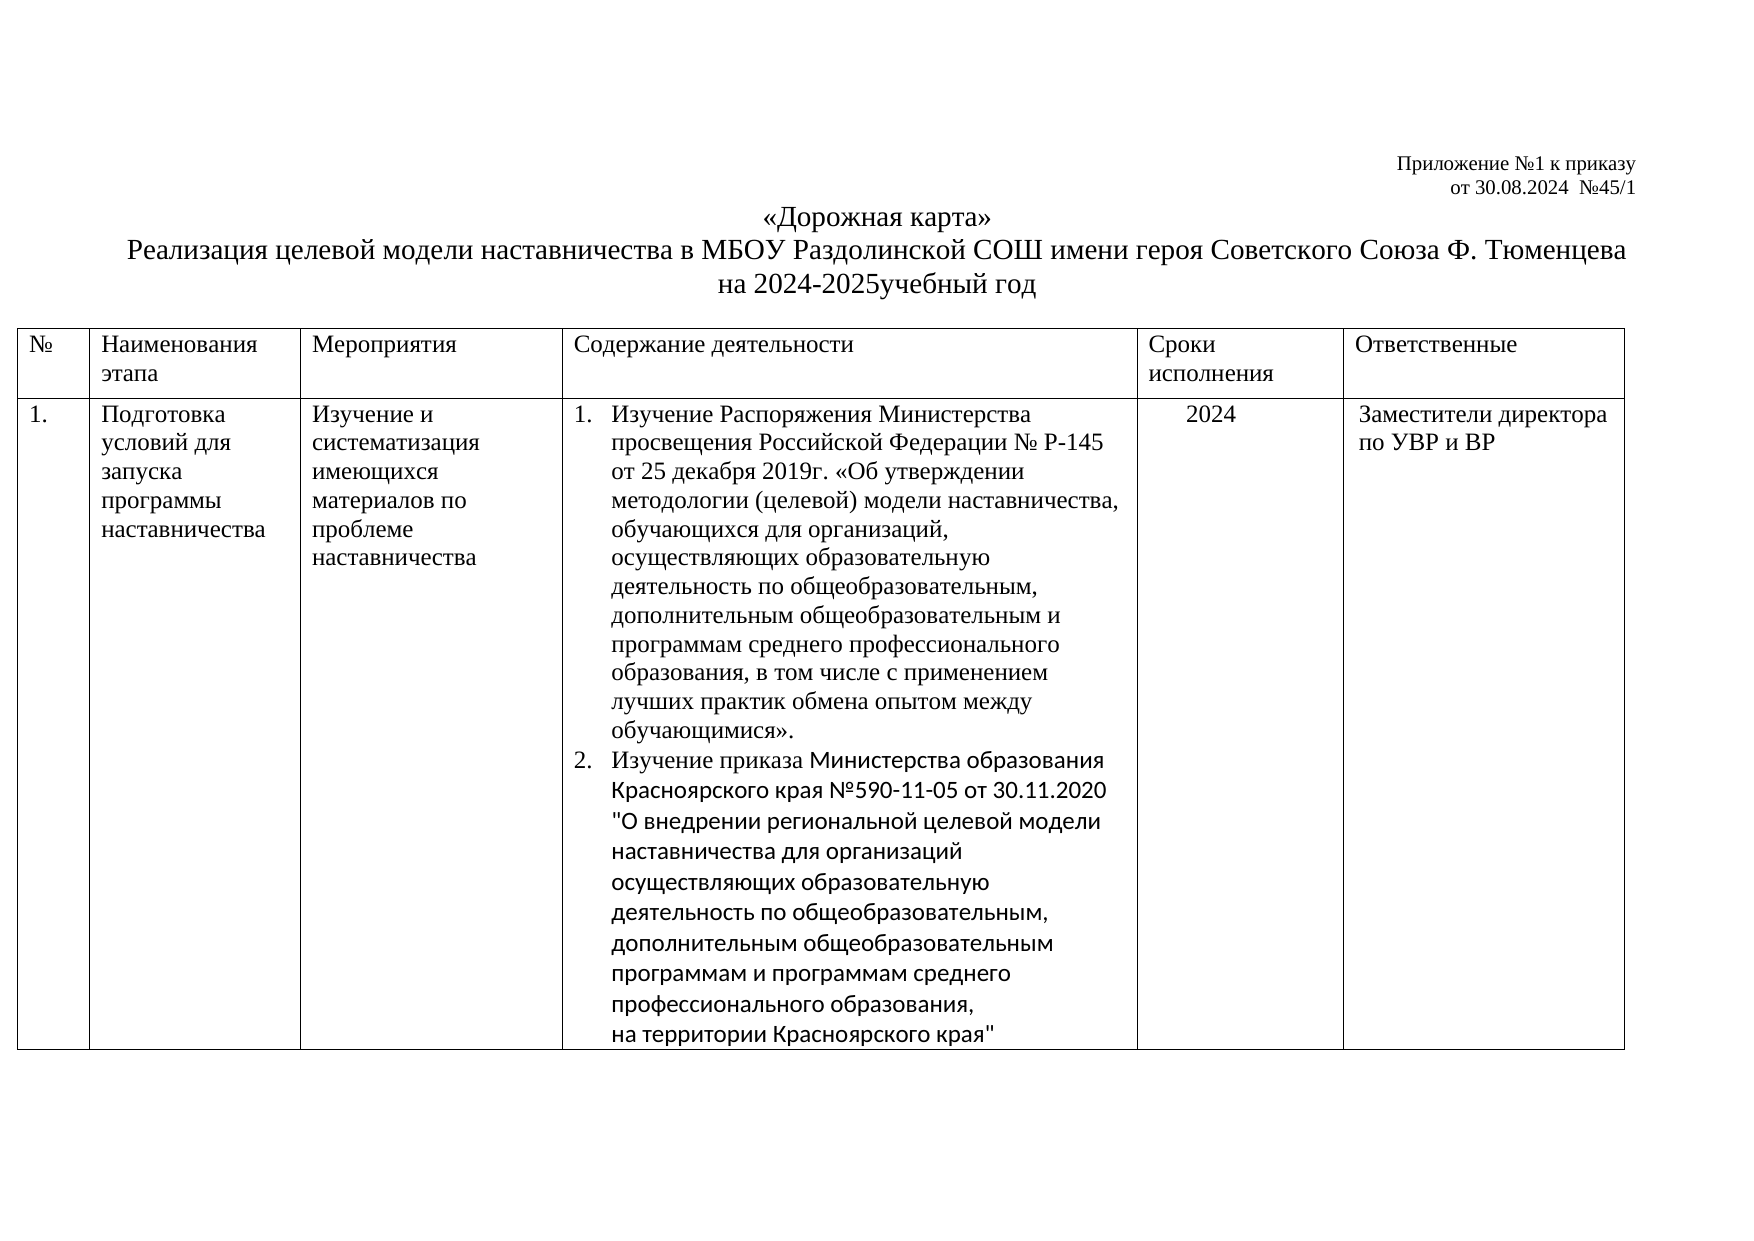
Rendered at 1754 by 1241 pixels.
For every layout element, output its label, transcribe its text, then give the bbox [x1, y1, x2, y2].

table_cell 1. [18, 399, 89, 1049]
table_header Содержание деятельности [563, 329, 1137, 398]
text от 30.08.2024 №45/1 [118, 175, 1636, 199]
table_header Ответственные [1344, 329, 1624, 398]
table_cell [563, 399, 1137, 1049]
text Приложение №1 к приказу [118, 151, 1636, 175]
table_cell 2024 [1138, 399, 1343, 1049]
table_header Мероприятия [301, 329, 562, 398]
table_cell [1344, 399, 1624, 1049]
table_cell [90, 399, 300, 1049]
table_header Наименования этапа [90, 329, 300, 398]
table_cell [301, 399, 562, 1049]
text «Дорожная карта» [118, 199, 1636, 232]
table_header № [18, 329, 89, 398]
table_header Сроки исполнения [1138, 329, 1343, 398]
text Реализация целевой модели наставничества в МБОУ Раздолинской СОШ имени героя Советского Союза Ф. Тюменцева на 2024-2025учебный год [118, 232, 1636, 299]
